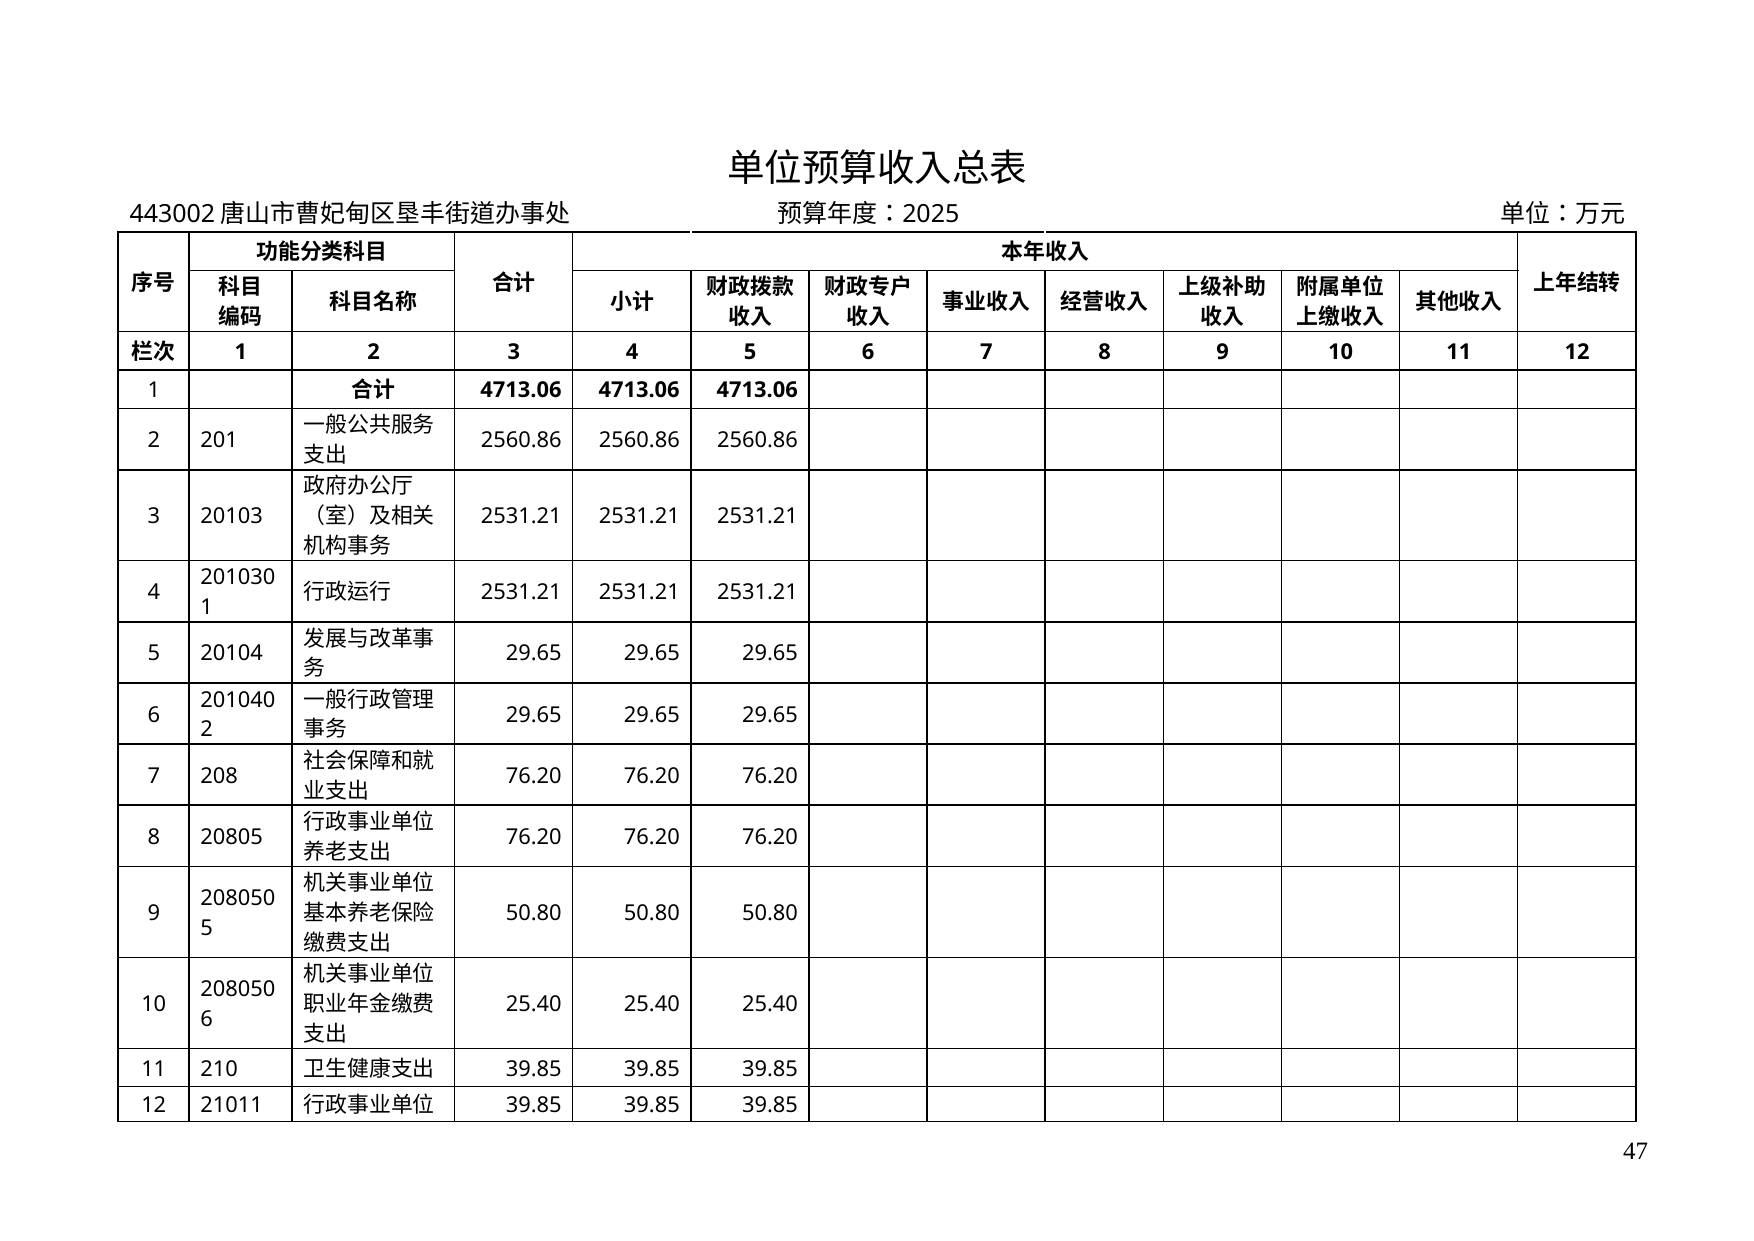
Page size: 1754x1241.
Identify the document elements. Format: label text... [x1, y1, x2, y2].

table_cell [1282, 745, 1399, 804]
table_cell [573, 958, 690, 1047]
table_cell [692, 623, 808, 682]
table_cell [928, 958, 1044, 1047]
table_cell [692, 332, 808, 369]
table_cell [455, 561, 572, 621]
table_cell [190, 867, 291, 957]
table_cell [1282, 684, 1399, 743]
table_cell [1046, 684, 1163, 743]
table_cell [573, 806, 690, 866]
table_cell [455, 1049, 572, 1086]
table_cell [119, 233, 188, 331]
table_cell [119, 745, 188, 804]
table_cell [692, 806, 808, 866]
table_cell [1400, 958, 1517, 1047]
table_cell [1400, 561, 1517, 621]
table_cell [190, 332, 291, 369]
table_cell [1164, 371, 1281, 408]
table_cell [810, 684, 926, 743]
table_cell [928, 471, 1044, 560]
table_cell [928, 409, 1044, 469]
text 单位预算收入总表 [106, 142, 1648, 193]
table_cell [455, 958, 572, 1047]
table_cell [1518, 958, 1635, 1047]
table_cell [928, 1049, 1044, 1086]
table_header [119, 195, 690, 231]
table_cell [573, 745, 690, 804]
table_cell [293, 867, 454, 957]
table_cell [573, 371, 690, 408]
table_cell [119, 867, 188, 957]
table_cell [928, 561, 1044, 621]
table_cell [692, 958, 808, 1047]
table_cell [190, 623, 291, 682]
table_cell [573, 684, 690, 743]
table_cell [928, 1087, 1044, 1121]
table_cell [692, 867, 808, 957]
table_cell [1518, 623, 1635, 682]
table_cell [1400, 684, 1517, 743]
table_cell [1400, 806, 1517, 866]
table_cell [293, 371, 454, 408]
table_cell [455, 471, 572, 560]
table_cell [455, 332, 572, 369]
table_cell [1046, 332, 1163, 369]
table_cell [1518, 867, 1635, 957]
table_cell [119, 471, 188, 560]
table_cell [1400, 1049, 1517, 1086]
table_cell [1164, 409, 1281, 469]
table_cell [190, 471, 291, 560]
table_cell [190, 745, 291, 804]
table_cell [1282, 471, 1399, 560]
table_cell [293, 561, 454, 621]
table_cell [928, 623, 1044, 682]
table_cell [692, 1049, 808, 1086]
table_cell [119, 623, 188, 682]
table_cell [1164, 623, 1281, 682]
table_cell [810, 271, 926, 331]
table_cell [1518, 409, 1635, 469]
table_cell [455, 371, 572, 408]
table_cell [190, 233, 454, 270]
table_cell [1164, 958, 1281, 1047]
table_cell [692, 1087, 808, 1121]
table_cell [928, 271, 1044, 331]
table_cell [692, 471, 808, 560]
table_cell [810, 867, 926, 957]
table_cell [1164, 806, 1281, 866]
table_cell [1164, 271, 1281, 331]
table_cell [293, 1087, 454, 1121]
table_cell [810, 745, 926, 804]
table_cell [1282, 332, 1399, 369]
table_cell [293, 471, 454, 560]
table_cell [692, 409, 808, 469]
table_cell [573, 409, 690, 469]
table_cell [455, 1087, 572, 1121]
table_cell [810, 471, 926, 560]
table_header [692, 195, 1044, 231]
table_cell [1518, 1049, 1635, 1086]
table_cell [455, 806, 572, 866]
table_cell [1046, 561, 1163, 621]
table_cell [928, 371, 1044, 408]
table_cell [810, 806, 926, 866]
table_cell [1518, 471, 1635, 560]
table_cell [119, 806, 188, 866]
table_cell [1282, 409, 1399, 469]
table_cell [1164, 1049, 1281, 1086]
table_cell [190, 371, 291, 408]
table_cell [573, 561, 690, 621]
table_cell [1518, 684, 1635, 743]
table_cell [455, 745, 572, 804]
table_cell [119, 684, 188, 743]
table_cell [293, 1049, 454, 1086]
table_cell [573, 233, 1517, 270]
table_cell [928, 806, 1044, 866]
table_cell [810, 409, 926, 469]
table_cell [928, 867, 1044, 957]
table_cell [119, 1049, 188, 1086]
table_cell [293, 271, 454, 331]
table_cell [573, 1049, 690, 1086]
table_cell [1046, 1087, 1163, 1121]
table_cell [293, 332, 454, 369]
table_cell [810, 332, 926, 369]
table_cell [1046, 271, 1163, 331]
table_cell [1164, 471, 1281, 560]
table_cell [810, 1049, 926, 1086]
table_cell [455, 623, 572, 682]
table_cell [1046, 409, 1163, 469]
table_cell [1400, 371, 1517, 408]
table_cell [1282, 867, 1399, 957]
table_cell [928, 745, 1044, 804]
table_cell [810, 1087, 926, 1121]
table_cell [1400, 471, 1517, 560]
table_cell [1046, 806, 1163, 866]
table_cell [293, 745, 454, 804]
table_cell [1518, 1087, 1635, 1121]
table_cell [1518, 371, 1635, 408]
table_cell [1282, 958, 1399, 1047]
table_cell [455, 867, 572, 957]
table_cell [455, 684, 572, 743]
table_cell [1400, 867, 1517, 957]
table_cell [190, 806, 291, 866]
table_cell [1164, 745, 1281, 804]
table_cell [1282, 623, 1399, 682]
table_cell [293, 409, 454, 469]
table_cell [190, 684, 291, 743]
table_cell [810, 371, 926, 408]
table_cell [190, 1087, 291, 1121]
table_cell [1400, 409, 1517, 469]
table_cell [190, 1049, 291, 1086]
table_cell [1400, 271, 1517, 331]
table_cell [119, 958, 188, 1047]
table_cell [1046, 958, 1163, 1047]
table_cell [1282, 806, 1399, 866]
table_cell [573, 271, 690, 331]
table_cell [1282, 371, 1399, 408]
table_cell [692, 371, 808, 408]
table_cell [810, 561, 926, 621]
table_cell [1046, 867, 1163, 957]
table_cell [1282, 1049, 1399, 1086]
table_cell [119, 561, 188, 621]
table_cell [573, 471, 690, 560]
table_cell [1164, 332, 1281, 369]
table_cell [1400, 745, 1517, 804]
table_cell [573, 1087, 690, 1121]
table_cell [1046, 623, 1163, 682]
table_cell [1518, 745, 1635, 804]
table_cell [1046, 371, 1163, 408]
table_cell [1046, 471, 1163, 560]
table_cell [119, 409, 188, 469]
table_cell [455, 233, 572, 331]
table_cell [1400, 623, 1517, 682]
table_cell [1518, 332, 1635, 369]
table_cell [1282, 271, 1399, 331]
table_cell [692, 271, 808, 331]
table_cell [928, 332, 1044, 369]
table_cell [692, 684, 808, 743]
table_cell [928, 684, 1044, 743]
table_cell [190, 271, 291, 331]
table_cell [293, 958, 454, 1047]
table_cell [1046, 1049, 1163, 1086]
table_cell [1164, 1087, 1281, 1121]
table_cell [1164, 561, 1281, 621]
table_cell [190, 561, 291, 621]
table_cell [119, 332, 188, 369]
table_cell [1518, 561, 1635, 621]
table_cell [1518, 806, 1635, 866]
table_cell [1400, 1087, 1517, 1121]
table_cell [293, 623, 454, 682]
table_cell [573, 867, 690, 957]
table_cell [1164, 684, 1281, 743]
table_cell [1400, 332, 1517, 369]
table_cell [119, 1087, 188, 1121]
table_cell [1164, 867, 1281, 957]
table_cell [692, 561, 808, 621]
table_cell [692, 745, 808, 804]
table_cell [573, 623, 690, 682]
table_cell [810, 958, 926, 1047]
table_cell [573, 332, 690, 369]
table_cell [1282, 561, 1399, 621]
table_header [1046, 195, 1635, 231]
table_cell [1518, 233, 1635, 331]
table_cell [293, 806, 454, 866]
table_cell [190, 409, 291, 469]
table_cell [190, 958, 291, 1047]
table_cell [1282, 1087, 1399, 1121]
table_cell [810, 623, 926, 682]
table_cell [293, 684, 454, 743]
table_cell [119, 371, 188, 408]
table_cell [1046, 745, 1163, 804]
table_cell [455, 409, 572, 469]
